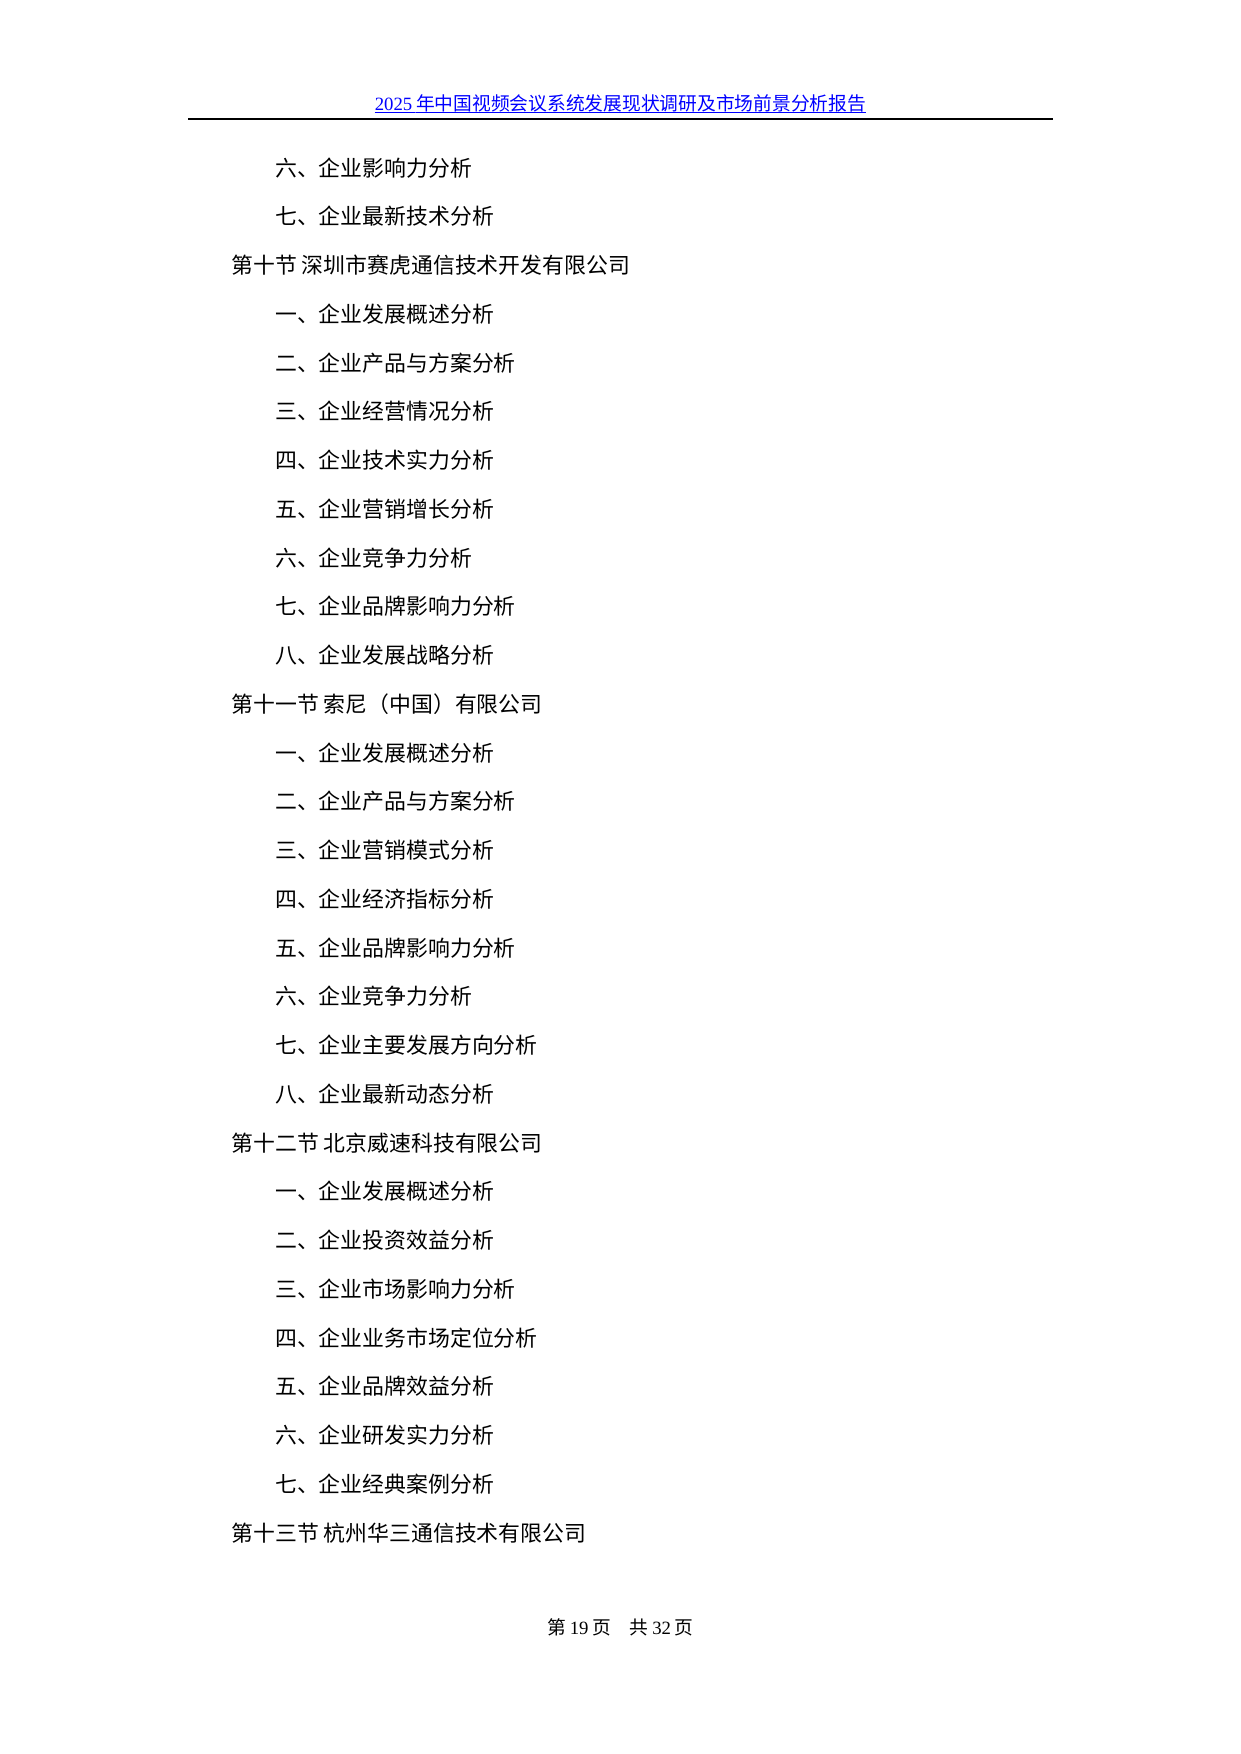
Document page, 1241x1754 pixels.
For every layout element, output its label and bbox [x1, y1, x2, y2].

text [187, 150, 1053, 1548]
